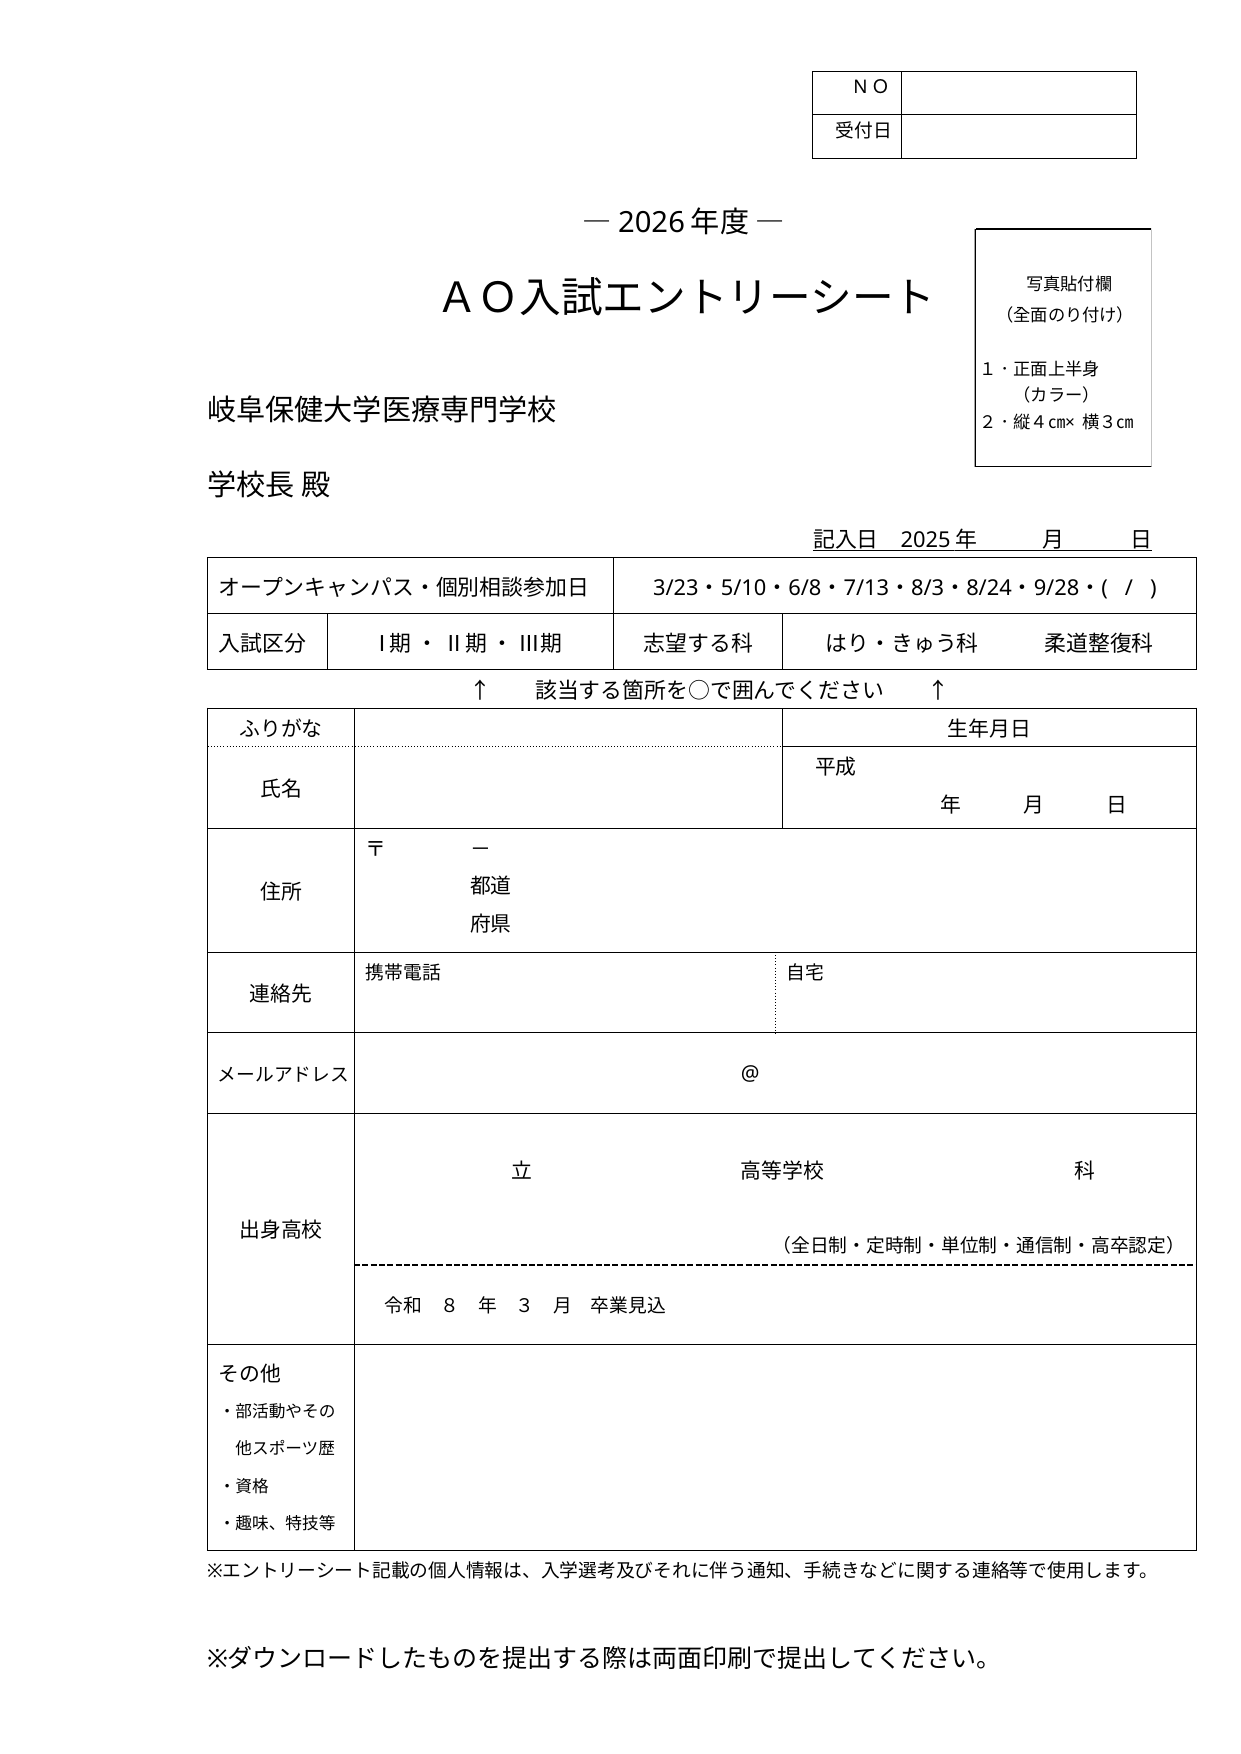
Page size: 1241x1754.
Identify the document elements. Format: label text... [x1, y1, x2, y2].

text 該当する箇所をで囲んでください [207, 670, 1152, 707]
table_header NＯ [813, 72, 901, 114]
text 岐阜保健大学医療専門学校 [207, 370, 974, 445]
table_cell 令和 ８ 年 ３ 月 卒業見込 [355, 1264, 1196, 1344]
text ― 2026年度 ― [207, 182, 1152, 257]
table_cell その他 ・部活動やその 他スポーツ歴 ・資格 ・趣味、特技等 [208, 1345, 354, 1550]
table_cell 連絡先 [208, 953, 354, 1032]
table_cell 志望する科 [614, 614, 782, 669]
text 記入日 2025年 月 日 [207, 520, 1152, 557]
table_header 生年月日 [783, 709, 1196, 746]
text 学校長 殿 [207, 445, 1152, 520]
table_cell 氏名 [208, 746, 354, 827]
table_cell [355, 1345, 1196, 1550]
table_cell 住所 [208, 829, 354, 952]
table_cell 出身高校 [208, 1114, 354, 1344]
text 岐阜保健大学医療専門学校 [976, 370, 1151, 445]
table_cell 入試区分 [208, 614, 327, 669]
table_header ふりがな [208, 709, 354, 746]
table_header オープンキャンパス・個別相談参加日 [208, 558, 613, 613]
text ＡＯ入試エントリーシート [976, 257, 1151, 332]
table_cell 受付日 [813, 115, 901, 158]
table_cell はり・きゅう科 柔道整復科 [783, 614, 1196, 669]
table_cell [902, 115, 1136, 158]
table_cell 平成 年 月 日 [783, 747, 1196, 827]
table_cell メールアドレス [208, 1033, 354, 1112]
table_header 3/23・5/10・6/8・7/13・8/3・8/24・9/28・( / ) [614, 558, 1196, 613]
table_header [355, 709, 782, 746]
table_cell 立 高等学校 科 （全日制・定時制・単位制・通信制・高卒認定） [355, 1114, 1196, 1263]
table_cell @ [355, 1033, 1196, 1112]
table_cell 〒 － 都道 府県 [355, 829, 1196, 952]
table_cell Ⅰ期 ・ Ⅱ期 ・ Ⅲ期 [328, 614, 613, 669]
text ＡＯ入試エントリーシート [207, 257, 974, 332]
table_cell 携帯電話 [355, 953, 775, 1032]
table_cell [355, 746, 782, 827]
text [207, 1551, 1196, 1588]
table_cell 自宅 [775, 953, 1196, 1032]
table_header [902, 72, 1136, 114]
